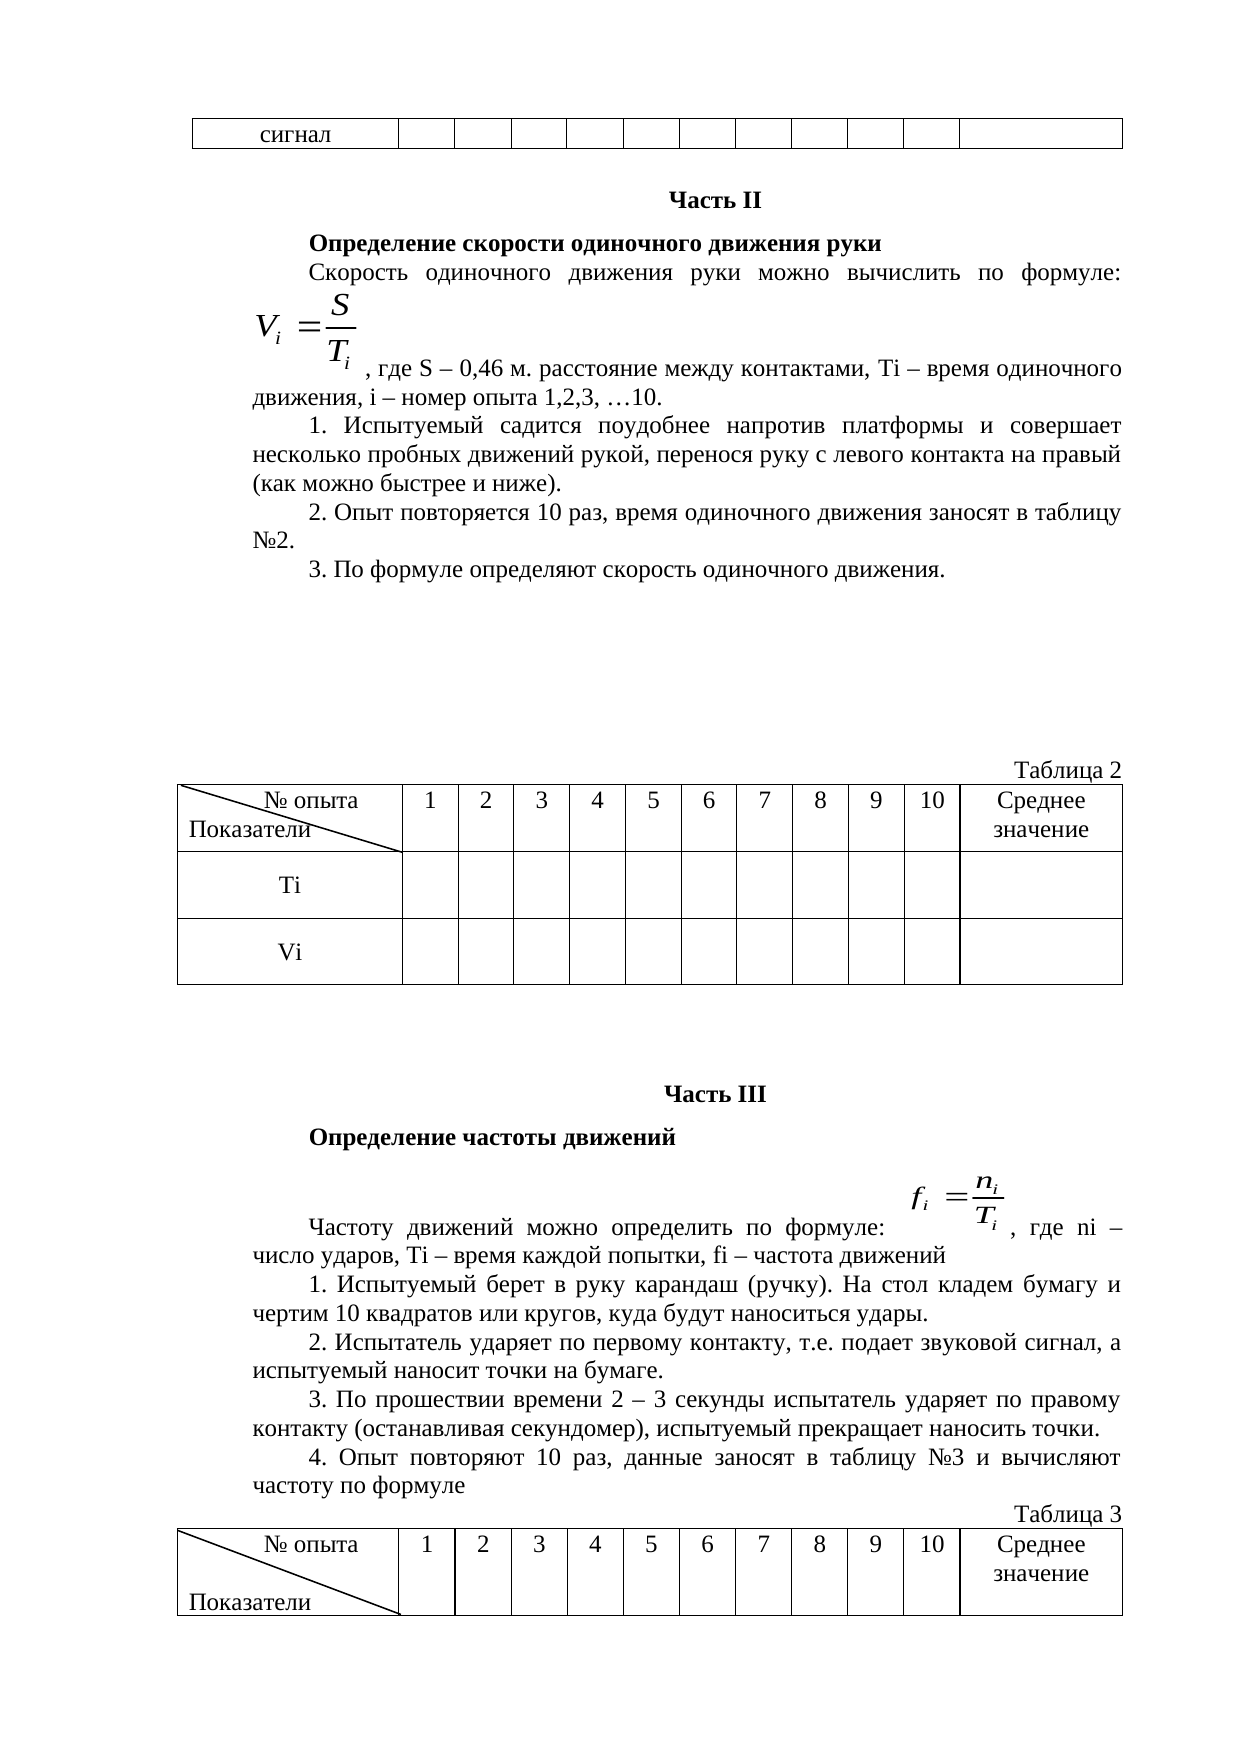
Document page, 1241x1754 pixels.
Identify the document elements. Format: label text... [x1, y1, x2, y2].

table_header № опыта Показатели [179, 1529, 398, 1612]
table_cell [624, 119, 679, 148]
table_cell [680, 119, 735, 148]
table_cell [399, 119, 454, 148]
table_header Среднее значение [961, 785, 1122, 851]
text 3. По формуле определяют скорость одиночного движения. [252, 554, 1122, 583]
table_header 3 [514, 785, 569, 851]
table_cell [455, 119, 511, 148]
text 1. Испытуемый садится поудобнее напротив платформы и совершает несколько пробных движений рукой, перенося руку с левого контакта на правый (как можно быстрее и ниже). [252, 410, 1122, 497]
table_cell [512, 119, 566, 148]
table_cell [904, 119, 959, 148]
table_header 6 [682, 785, 736, 851]
table_header № опыта Показатели [186, 785, 402, 851]
table_header 8 [793, 785, 848, 851]
table_cell [626, 852, 681, 917]
text Частоту движений можно определить по формуле: , где ni – число ударов, Ti – время каждой попытки, fi – частота движений [252, 1165, 1122, 1269]
table_cell [961, 919, 1122, 984]
text Часть III [252, 1079, 1122, 1107]
table_header 5 [624, 1529, 679, 1615]
table_header 1 [399, 1529, 454, 1615]
table_cell [849, 919, 904, 984]
text 1. Испытуемый берет в руку карандаш (ручку). На стол кладем бумагу и чертим 10 квадратов или кругов, куда будут наноситься удары. [252, 1269, 1122, 1327]
table_cell [682, 919, 736, 984]
table_cell [736, 119, 791, 148]
table_cell [793, 919, 848, 984]
table_cell [570, 852, 625, 917]
table_cell [793, 852, 848, 917]
table_cell [514, 919, 569, 984]
table_header 2 [459, 785, 513, 851]
table_header 10 [905, 785, 959, 851]
text 2. Испытатель ударяет по первому контакту, т.е. подает звуковой сигнал, а испытуемый наносит точки на бумаге. [252, 1327, 1122, 1384]
table_cell На световой сигнал [193, 119, 398, 148]
table_cell [849, 852, 904, 917]
table_cell [848, 119, 903, 148]
table_cell [459, 852, 513, 917]
text 4. Опыт повторяют 10 раз, данные заносят в таблицу №3 и вычисляют частоту по формуле [252, 1442, 1122, 1499]
table_cell [961, 852, 1122, 917]
table_header 8 [792, 1529, 847, 1615]
table_header 6 [680, 1529, 735, 1615]
table_cell [570, 919, 625, 984]
table_cell [403, 852, 458, 917]
table_cell Ti [178, 852, 402, 917]
table_header 7 [737, 785, 792, 851]
table_cell [514, 852, 569, 917]
table_cell [567, 119, 623, 148]
text 2. Опыт повторяется 10 раз, время одиночного движения заносят в таблицу №2. [252, 497, 1122, 554]
table_cell [792, 119, 847, 148]
table_header 9 [848, 1529, 903, 1615]
table_header 3 [512, 1529, 567, 1615]
table_header № опыта Показатели [178, 785, 392, 851]
text Определение скорости одиночного движения руки [252, 228, 1122, 257]
text Таблица 3 [252, 1499, 1122, 1528]
table_cell [682, 852, 736, 917]
table_header 4 [568, 1529, 623, 1615]
text Таблица 2 [252, 755, 1122, 784]
table_header № опыта Показатели [178, 1532, 397, 1615]
table_header 7 [736, 1529, 791, 1615]
table_cell [459, 919, 513, 984]
table_cell [905, 852, 959, 917]
table_cell [737, 919, 792, 984]
table_cell [737, 852, 792, 917]
table_header Среднее значение [961, 1529, 1122, 1615]
table_header 2 [456, 1529, 511, 1615]
table_header 10 [904, 1529, 959, 1615]
table_cell [626, 919, 681, 984]
table_cell Vi [178, 919, 402, 984]
table_header 9 [849, 785, 904, 851]
table_cell [403, 919, 458, 984]
table_cell [960, 119, 1122, 148]
table_cell [905, 919, 959, 984]
table_header 5 [626, 785, 681, 851]
text Скорость одиночного движения руки можно вычислить по формуле: , где S – . расстояние между контактами, Ti – время одиночного движения, i – номер опыта 1,2,3, …10. [252, 257, 1122, 410]
text 3. По прошествии времени 2 – 3 секунды испытатель ударяет по правому контакту (останавливая секундомер), испытуемый прекращает наносить точки. [252, 1384, 1122, 1442]
text Определение частоты движений [252, 1122, 1122, 1151]
table_header 4 [570, 785, 625, 851]
text Часть II [252, 185, 1122, 214]
table_header 1 [403, 785, 458, 851]
